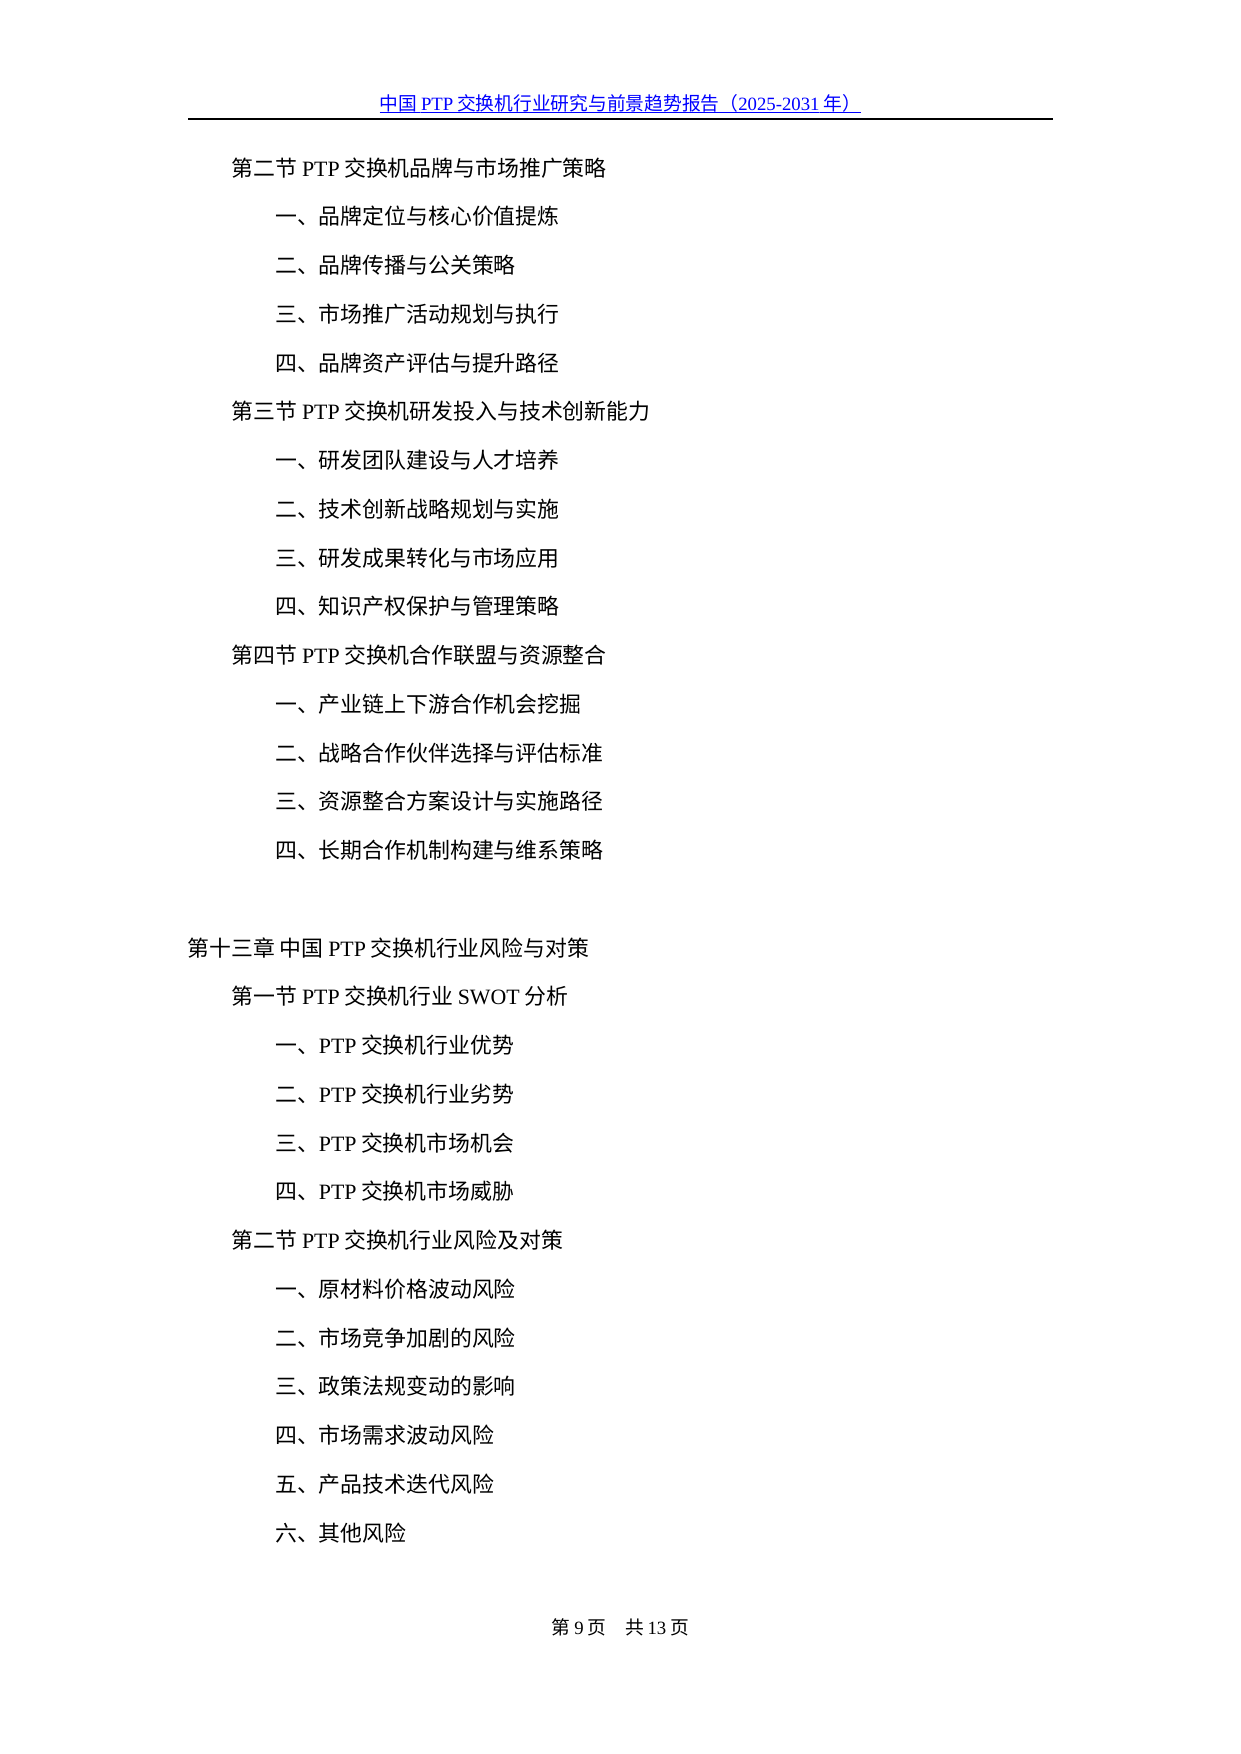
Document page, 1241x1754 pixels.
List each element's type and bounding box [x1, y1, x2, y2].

text [187, 150, 1053, 1548]
